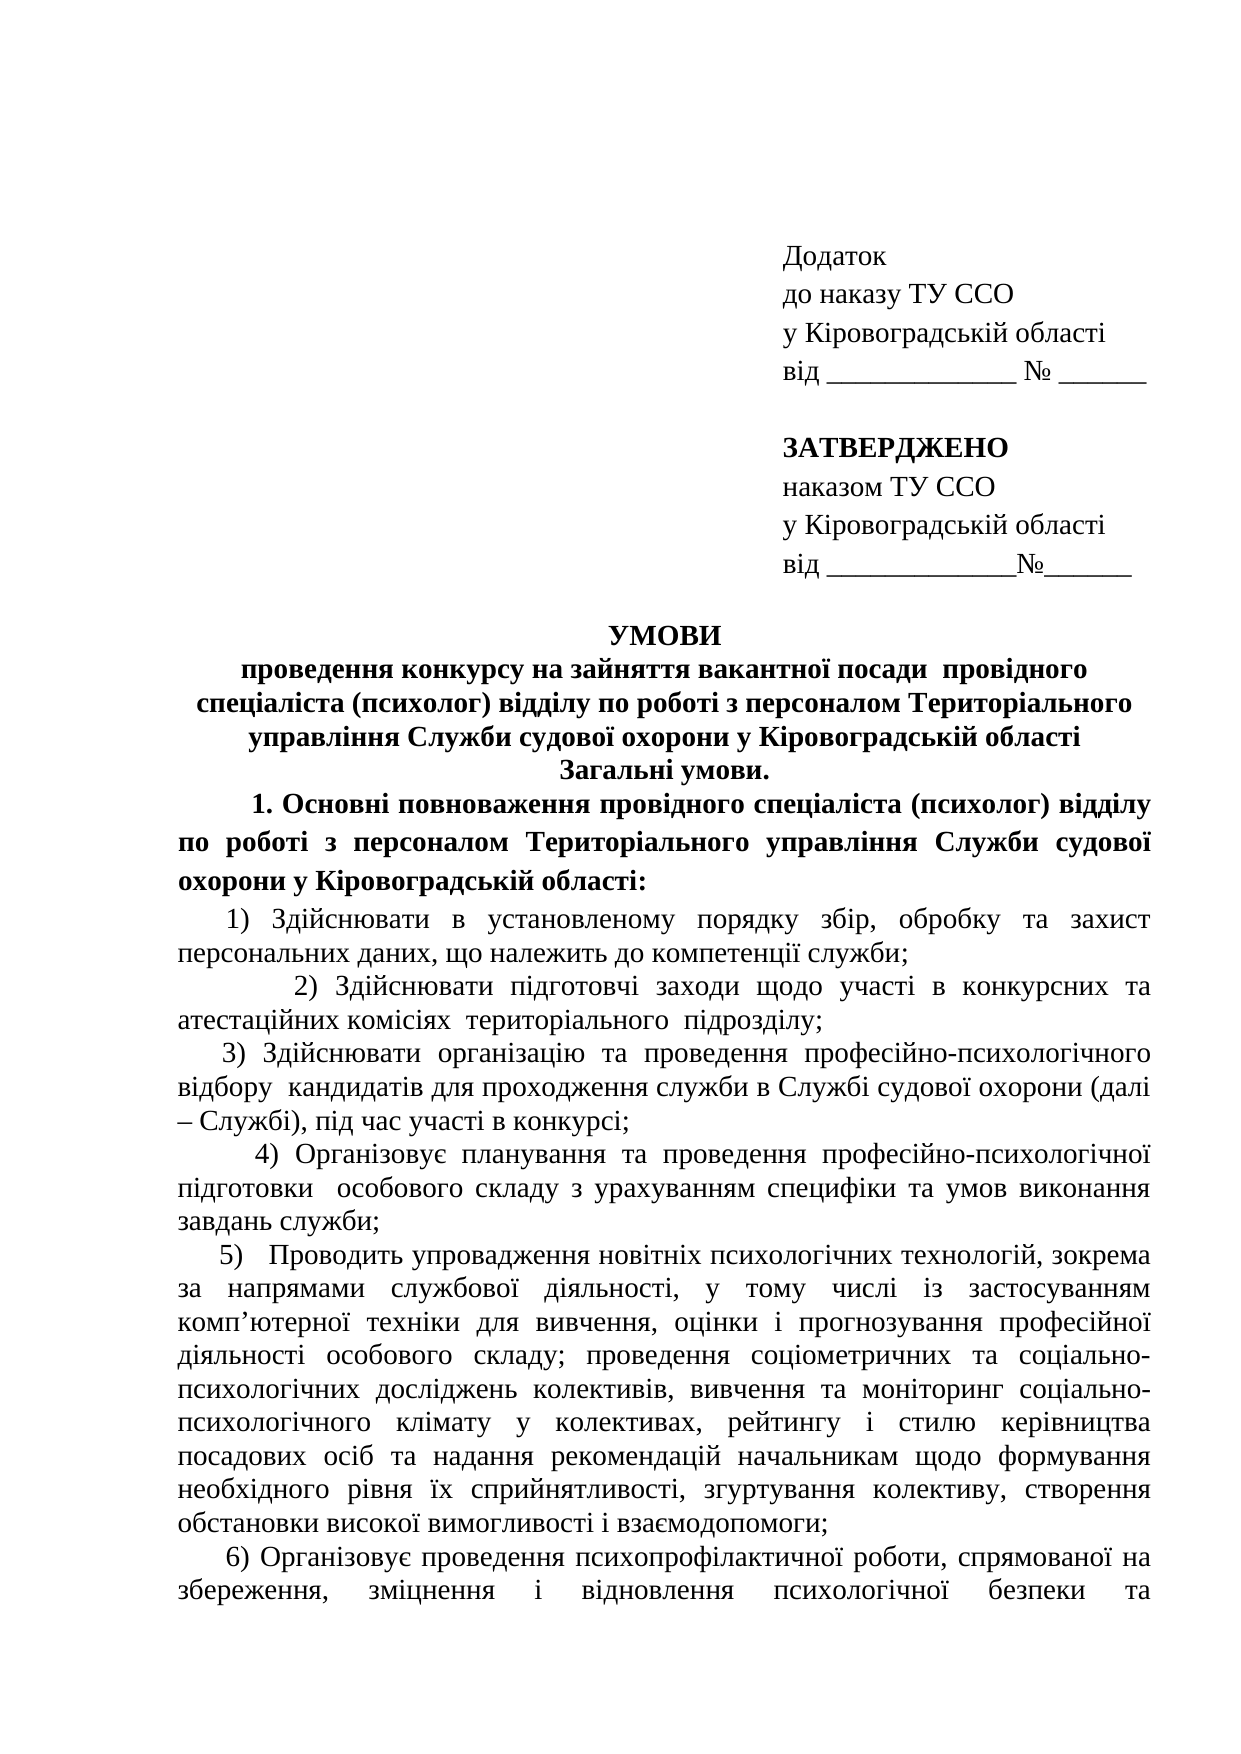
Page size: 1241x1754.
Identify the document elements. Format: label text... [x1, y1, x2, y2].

text від _____________№______ [783, 546, 1152, 579]
text Загальні умови. [177, 752, 1152, 786]
text від _____________ № ______ [783, 353, 1152, 387]
text у Кіровоградській області [177, 507, 1152, 541]
text проведення конкурсу на зайняття вакантної посади провідного спеціаліста (психолог) відділу по роботі з персоналом Територіального управління Служби судової охорони у Кіровоградській області [177, 652, 1152, 752]
text наказом ТУ ССО [177, 469, 1152, 502]
text ЗАТВЕРДЖЕНО [177, 430, 1152, 464]
text УМОВИ [177, 618, 1152, 652]
text до наказу ТУ ССО [783, 276, 1152, 310]
text 1. Основні повноваження провідного спеціаліста (психолог) відділу по роботі з персоналом Територіального управління Служби судової охорони у Кіровоградській області: [178, 786, 1152, 896]
text у Кіровоградській області [783, 315, 1152, 348]
text 5) Проводить упровадження новітніх психологічних технологій, зокрема за напрямами службової діяльності, у тому числі із застосуванням комп’ютерної техніки для вивчення, оцінки і прогнозування професійної діяльності особового складу; проведення соціометричних та соціально-психологічних досліджень колективів, вивчення та моніторинг соціально-психологічного клімату у колективах, рейтингу і стилю керівництва посадових осіб та надання рекомендацій начальникам щодо формування необхідного рівня їх сприйнятливості, згуртування колективу, створення обстановки високої вимогливості і взаємодопомоги; [177, 1237, 1152, 1539]
text 1) Здійснювати в установленому порядку збір, обробку та захист персональних даних, що належить до компетенції служби; [177, 901, 1152, 968]
text 4) Організовує планування та проведення професійно-психологічної підготовки особового складу з урахуванням специфіки та умов виконання завдань служби; [177, 1136, 1152, 1237]
text 2) Здійснювати підготовчі заходи щодо участі в конкурсних та атестаційних комісіях територіального підрозділу; [177, 968, 1152, 1036]
text 3) Здійснювати організацію та проведення професійно-психологічного відбору кандидатів для проходження служби в Службі судової охорони (далі – Службі), під час участі в конкурсі; [177, 1036, 1152, 1136]
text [177, 1539, 1152, 1606]
text Додаток [783, 238, 1152, 271]
